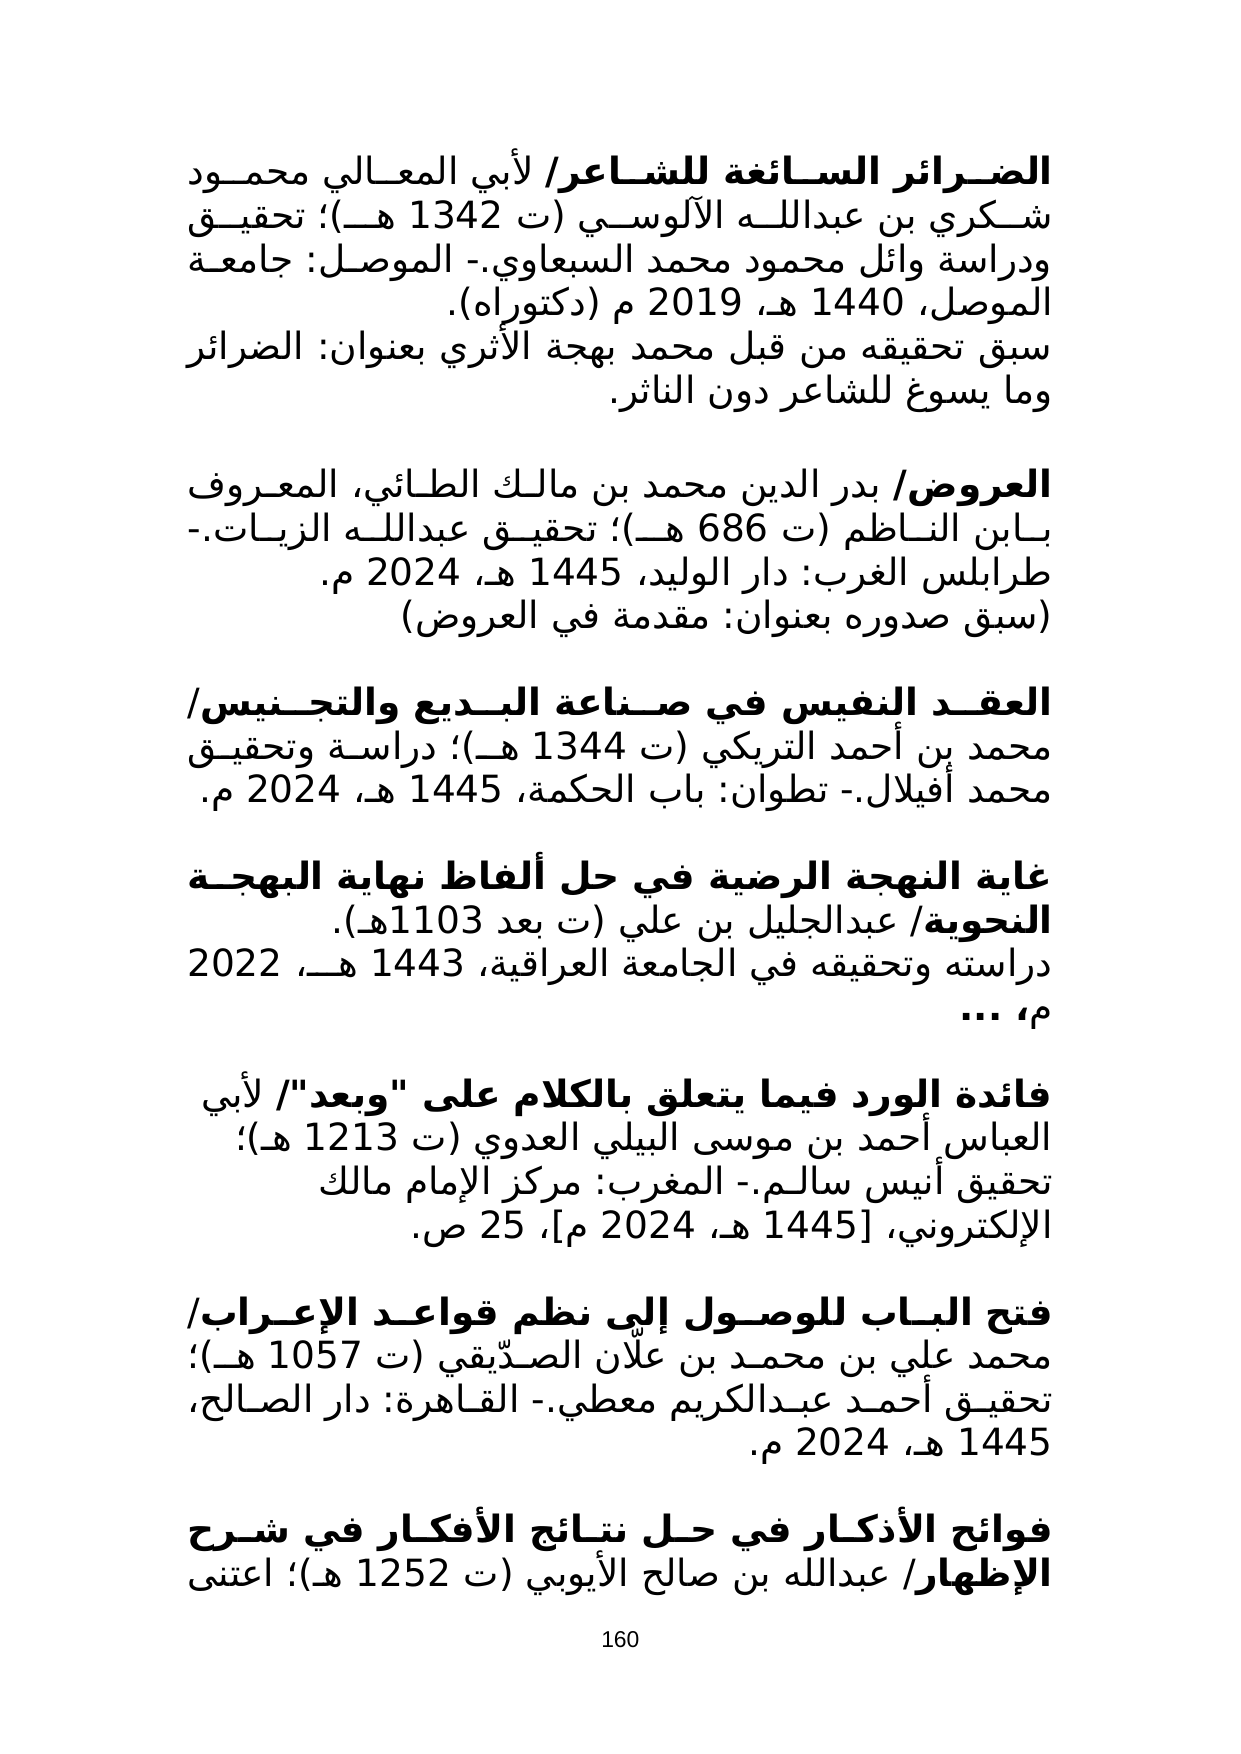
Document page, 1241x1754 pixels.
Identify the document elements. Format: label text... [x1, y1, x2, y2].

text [187, 1508, 1053, 1595]
text غاية النهجة الرضية في حل ألفاظ نهاية البهجة النحوية/ عبدالجليل بن علي (ت بعد 1103هـ). [187, 855, 1053, 942]
text فائدة الورد فيما يتعلق بالكلام على "وبعد"/ لأبي العباس أحمد بن موسى البيلي العدوي (ت 1213 هـ)؛ تحقيق أنيس سالـم.- المغرب: مركز الإمام مالك الإلكتروني، [1445 هـ، 2024 م]، 25 ص. [187, 1072, 1053, 1247]
text دراسته وتحقيقه في الجامعة العراقية، 1443 هـ، 2022 م، ... [187, 942, 1053, 1029]
text العقد النفيس في صناعة البديع والتجنيس/ محمد بن أحمد التريكي (ت 1344 هـ)؛ دراسة وتحقيق محمد أفيلال.- تطوان: باب الحكمة، 1445 هـ، 2024 م. [187, 681, 1053, 812]
text سبق تحقيقه من قبل محمد بهجة الأثري بعنوان: الضرائر وما يسوغ للشاعر دون الناثر. [187, 324, 1053, 412]
text الضرائر السائغة للشاعر/ لأبي المعالي محمود شكري بن عبدالله الآلوسي (ت 1342 هـ)؛ تحقيق ودراسة وائل محمود محمد السبعاوي.- الموصل: جامعة الموصل، 1440 هـ، 2019 م (دكتوراه). [187, 150, 1053, 324]
text فتح الباب للوصول إلى نظم قواعد الإعراب/ محمد علي بن محمد بن علّان الصدّيقي (ت 1057 هـ)؛ تحقيق أحمد عبدالكريم معطي.- القاهرة: دار الصالح، 1445 هـ، 2024 م. [187, 1290, 1053, 1465]
text (سبق صدوره بعنوان: مقدمة في العروض) [187, 594, 1053, 637]
text العروض/ بدر الدين محمد بن مالك الطائي، المعروف بابن الناظم (ت 686 هـ)؛ تحقيق عبدالله الزيات.- طرابلس الغرب: دار الوليد، 1445 هـ، 2024 م. [187, 463, 1053, 594]
